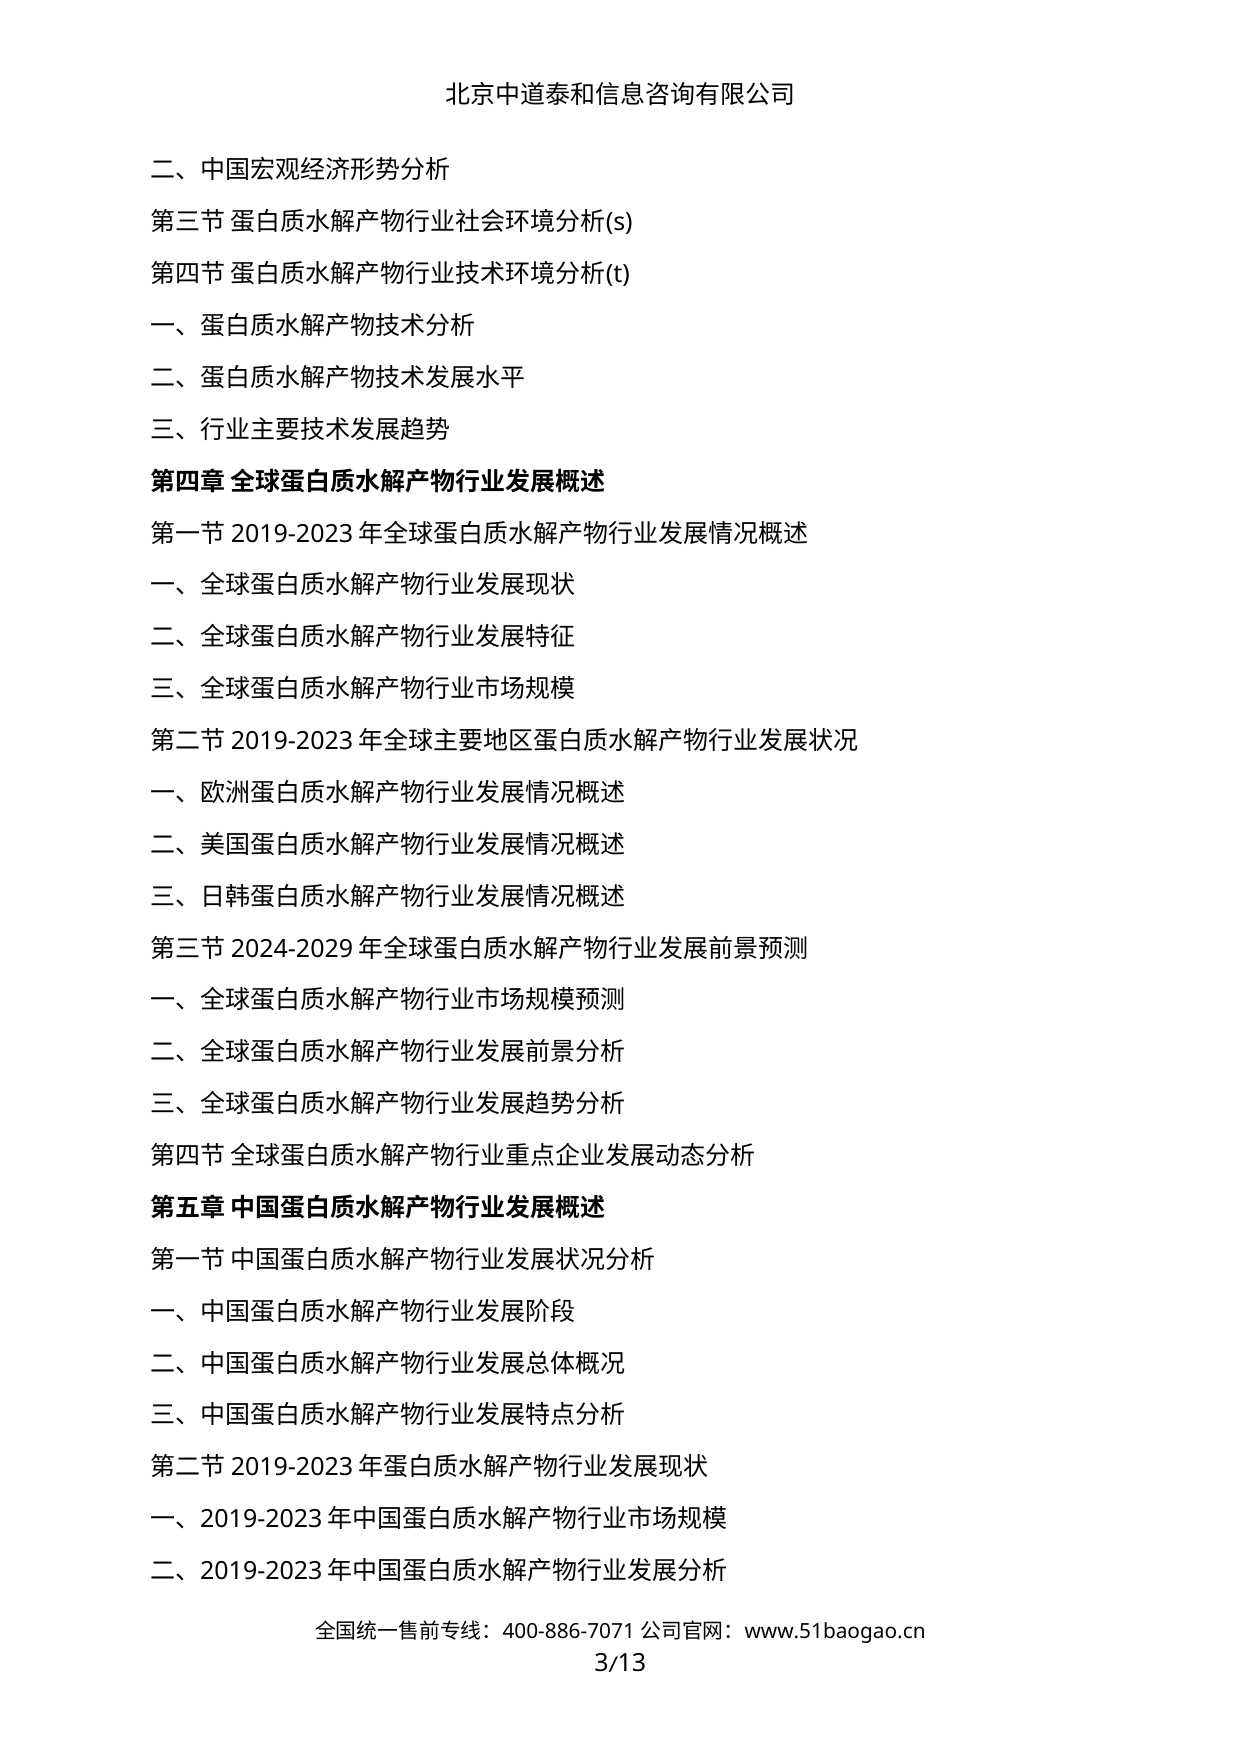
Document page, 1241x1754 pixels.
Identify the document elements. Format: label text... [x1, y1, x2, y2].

text 二、美国蛋白质水解产物行业发展情况概述 [150, 824, 1090, 861]
text 一、全球蛋白质水解产物行业发展现状 [150, 565, 1090, 601]
text 第三节 蛋白质水解产物行业社会环境分析(s) [150, 202, 1090, 238]
text 一、欧洲蛋白质水解产物行业发展情况概述 [150, 772, 1090, 809]
text 第二节 2019-2023年蛋白质水解产物行业发展现状 [150, 1447, 1090, 1483]
text 第一节 2019-2023年全球蛋白质水解产物行业发展情况概述 [150, 513, 1090, 549]
text 二、中国蛋白质水解产物行业发展总体概况 [150, 1343, 1090, 1379]
text 三、行业主要技术发展趋势 [150, 409, 1090, 446]
text 第三节 2024-2029年全球蛋白质水解产物行业发展前景预测 [150, 928, 1090, 964]
text 二、2019-2023年中国蛋白质水解产物行业发展分析 [150, 1551, 1090, 1587]
text 三、全球蛋白质水解产物行业发展趋势分析 [150, 1084, 1090, 1120]
text 第四节 全球蛋白质水解产物行业重点企业发展动态分析 [150, 1136, 1090, 1172]
text 一、中国蛋白质水解产物行业发展阶段 [150, 1291, 1090, 1327]
text 一、2019-2023年中国蛋白质水解产物行业市场规模 [150, 1499, 1090, 1535]
text 二、全球蛋白质水解产物行业发展特征 [150, 617, 1090, 653]
text 三、日韩蛋白质水解产物行业发展情况概述 [150, 876, 1090, 912]
text 二、中国宏观经济形势分析 [150, 150, 1090, 186]
text 第四节 蛋白质水解产物行业技术环境分析(t) [150, 254, 1090, 290]
text 第五章 中国蛋白质水解产物行业发展概述 [150, 1187, 1090, 1224]
text 一、全球蛋白质水解产物行业市场规模预测 [150, 980, 1090, 1016]
text 二、蛋白质水解产物技术发展水平 [150, 357, 1090, 394]
text 二、全球蛋白质水解产物行业发展前景分析 [150, 1032, 1090, 1068]
text 一、蛋白质水解产物技术分析 [150, 306, 1090, 342]
text 三、中国蛋白质水解产物行业发展特点分析 [150, 1395, 1090, 1431]
text 第四章 全球蛋白质水解产物行业发展概述 [150, 461, 1090, 497]
text 第一节 中国蛋白质水解产物行业发展状况分析 [150, 1239, 1090, 1276]
text 第二节 2019-2023年全球主要地区蛋白质水解产物行业发展状况 [150, 721, 1090, 757]
text 三、全球蛋白质水解产物行业市场规模 [150, 669, 1090, 705]
